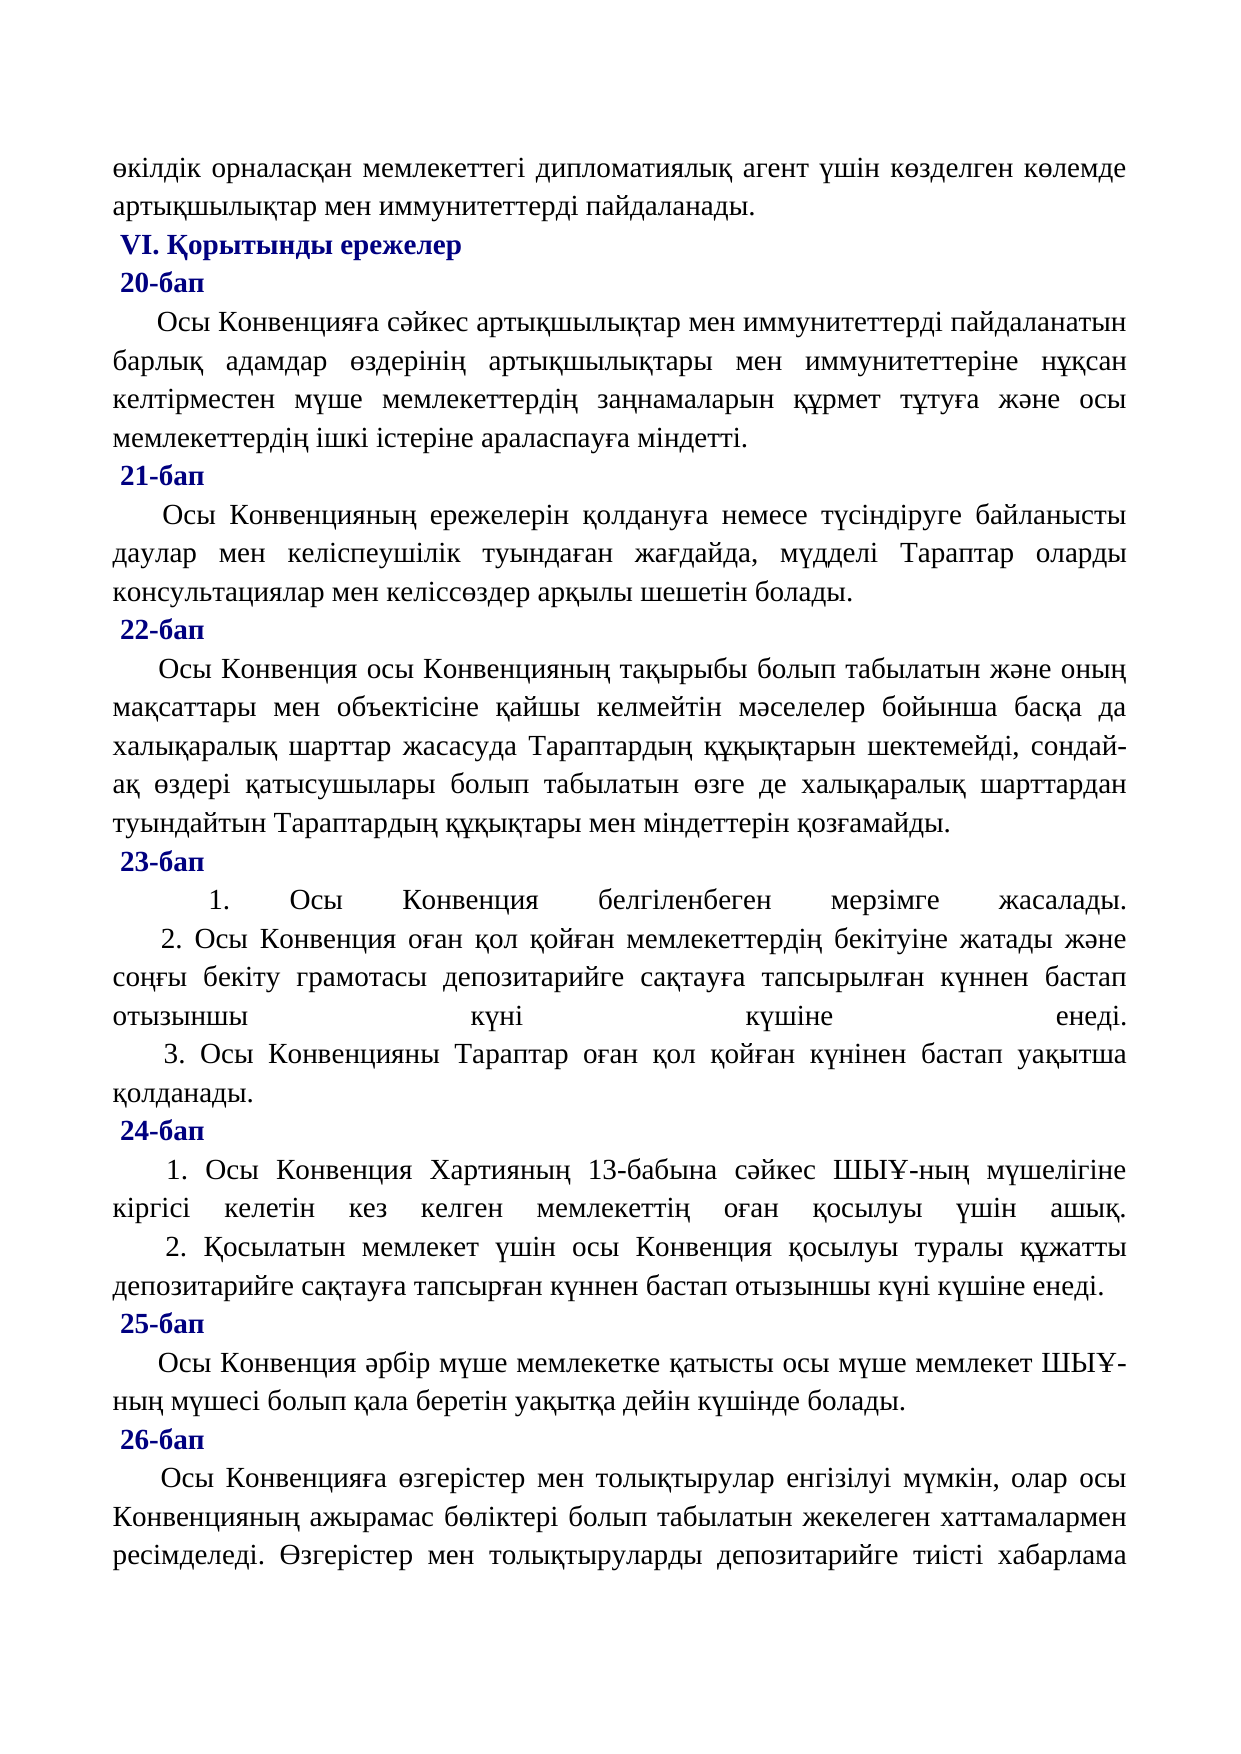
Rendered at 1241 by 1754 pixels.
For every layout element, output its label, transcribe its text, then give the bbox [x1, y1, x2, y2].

text Осы Конвенция осы Конвенцияның тақырыбы болып табылатын және оның мақсаттары мен объектiсіне қайшы келмейтін мәселелер бойынша басқа да халықаралық шарттар жасасуда Тараптардың құқықтарын шектемейдi, сондай-ақ өздерi қатысушылары болып табылатын өзге де халықаралық шарттардан туындайтын Тараптардың құқықтары мен мiндеттерiн қозғамайды. [112, 651, 1128, 839]
text 25-бап [112, 1306, 1128, 1340]
text 24-бап [112, 1113, 1128, 1147]
text 20-бап [112, 266, 1128, 299]
text 26-бап [112, 1422, 1128, 1455]
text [112, 150, 1128, 222]
text 1. Осы Конвенция белгiленбеген мерзiмге жасалады. 2. Осы Конвенция оған қол қойған мемлекеттердiң бекiтуiне жатады және соңғы бекiту грамотасы депозитарийге сақтауға тапсырылған күннен бастап отызыншы күнi күшіне енедi. 3. Осы Конвенцияны Тараптар оған қол қойған күнiнен бастап уақытша қолданады. [112, 882, 1128, 1108]
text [112, 1460, 1128, 1571]
text 1. Осы Конвенция Хартияның 13-бабына сәйкес ШЫҰ-ның мүшелiгіне кiргiсi келетiн кез келген мемлекеттің оған қосылуы үшін ашық. 2. Қосылатын мемлекет үшін осы Конвенция қосылуы туралы құжатты депозитарийге сақтауға тапсырған күннен бастап отызыншы күнi күшiне енедi. [112, 1152, 1128, 1301]
text 21-бап [112, 458, 1128, 492]
text 22-бап [112, 612, 1128, 646]
text VІ. Қорытынды ережелер [112, 227, 1128, 261]
text Осы Конвенцияға сәйкес артықшылықтар мен иммунитеттердi пайдаланатын барлық адамдар өздерінің артықшылықтары мен иммунитеттеріне нұқсан келтiрместен мүше мемлекеттердiң заңнамаларын құрмет тұтуға және осы мемлекеттердің iшкi iстерiне араласпауға мiндеттi. [112, 304, 1128, 453]
text Осы Конвенцияның ережелерiн қолдануға немесе түсiндiруге байланысты даулар мен келiспеушілiк туындаған жағдайда, мүдделi Тараптар оларды консультациялар мен келiссөздер арқылы шешетiн болады. [112, 497, 1128, 607]
text Осы Конвенция әрбiр мүше мемлекетке қатысты осы мүше мемлекет ШЫҰ-ның мүшесi болып қала беретін уақытқа дейiн күшінде болады. [112, 1345, 1128, 1417]
text 23-бап [112, 844, 1128, 877]
